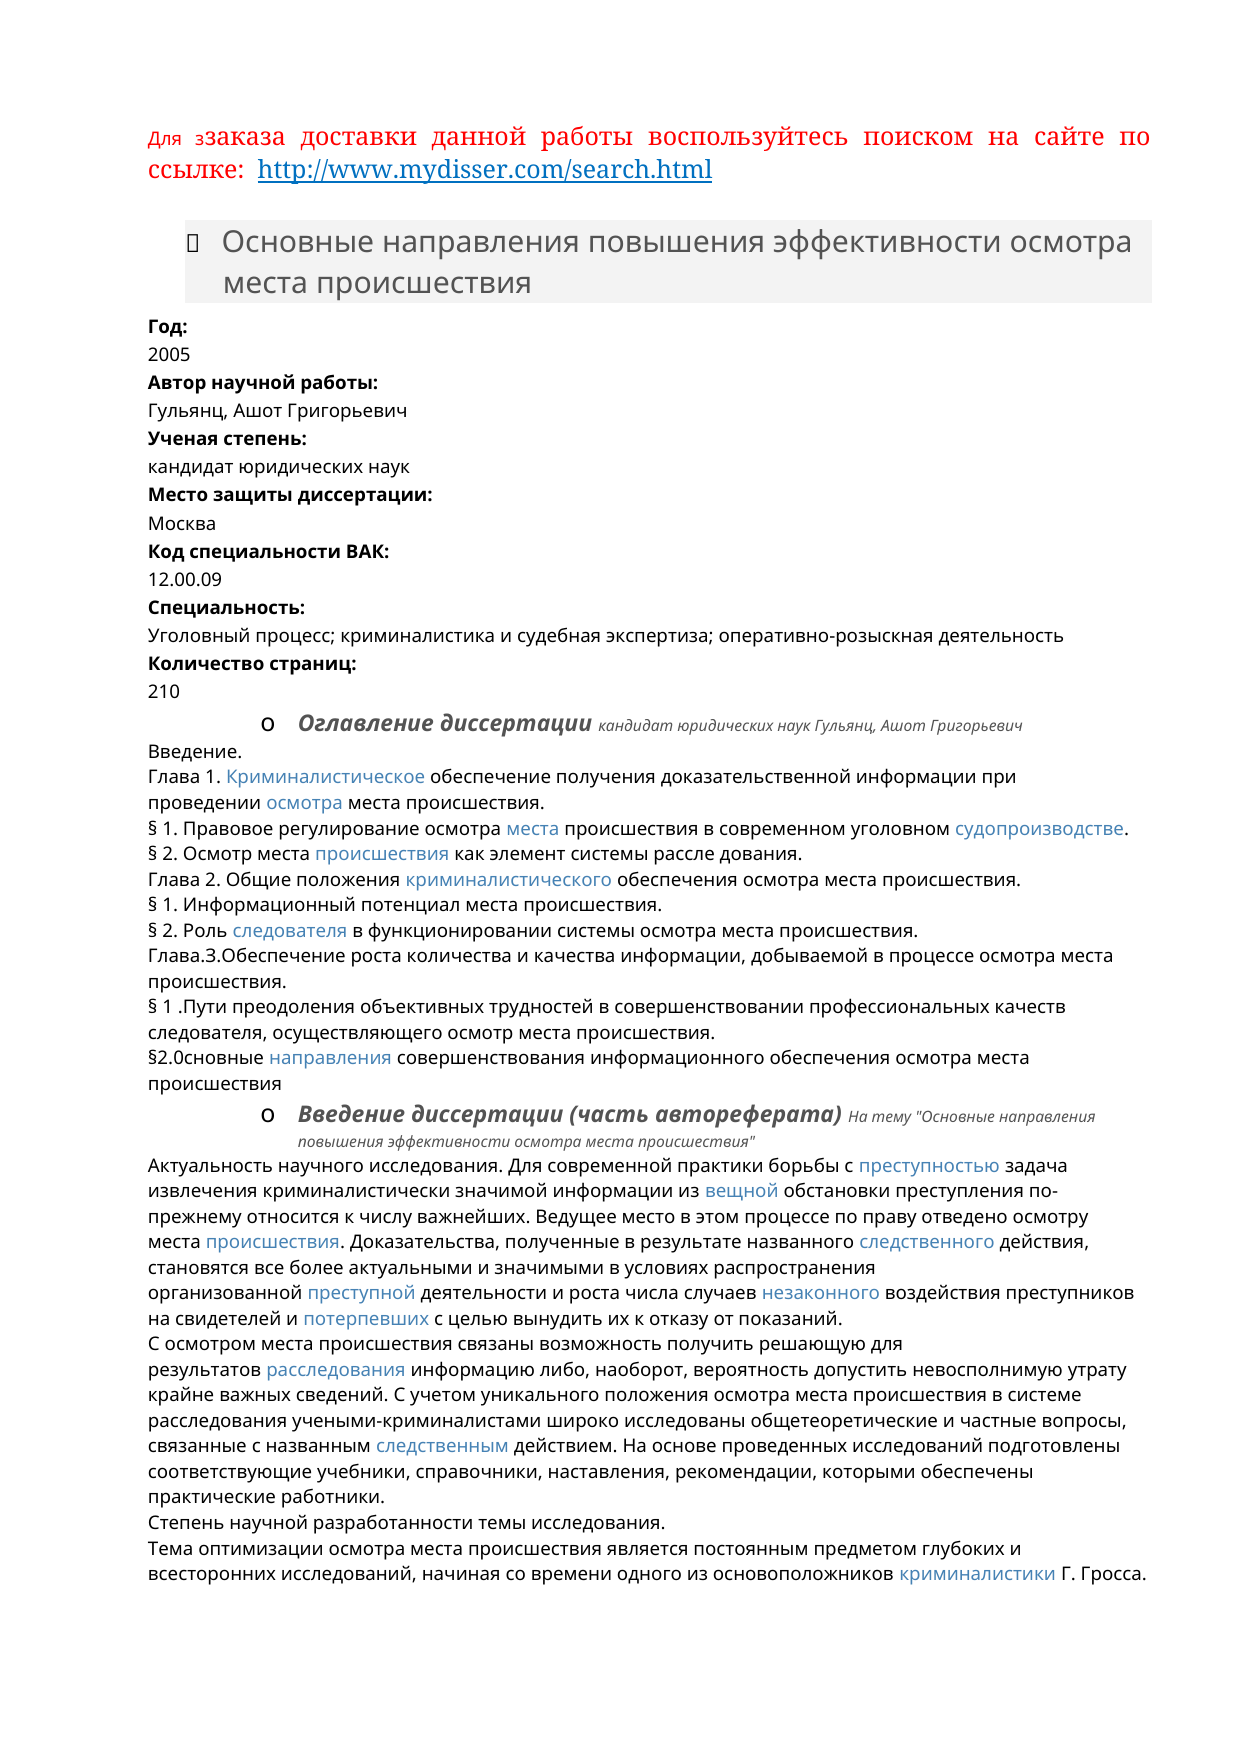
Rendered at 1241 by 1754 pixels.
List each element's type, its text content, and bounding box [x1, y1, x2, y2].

text Количество cтраниц: [148, 648, 1152, 676]
subtitle Основные направления повышения эффективности осмотра места происшествия [185, 220, 1152, 303]
subtitle Введение диссертации (часть автореферата) На тему "Основные направления повышения эффективности осмотра места происшествия" [260, 1096, 1152, 1152]
text Для ззаказа доставки данной работы воспользуйтесь поиском на сайте по ссылке: http://www.mydisser.com/search.html [148, 118, 1152, 186]
text 210 [148, 676, 1152, 704]
text кандидат юридических наук [148, 451, 1152, 479]
text Уголовный процесс; криминалистика и судебная экспертиза; оперативно-розыскная деятельность [148, 620, 1152, 648]
subtitle Оглавление диссертации кандидат юридических наук Гульянц, Ашот Григорьевич [260, 704, 1152, 738]
text Гульянц, Ашот Григорьевич [148, 395, 1152, 423]
text Код cпециальности ВАК: [148, 535, 1152, 563]
text Год: [148, 310, 1152, 338]
text Автор научной работы: [148, 367, 1152, 395]
text 2005 [148, 338, 1152, 367]
text 12.00.09 [148, 563, 1152, 592]
text Специальность: [148, 592, 1152, 620]
text Москва [148, 507, 1152, 535]
text Ученая cтепень: [148, 423, 1152, 451]
text Место защиты диссертации: [148, 479, 1152, 507]
